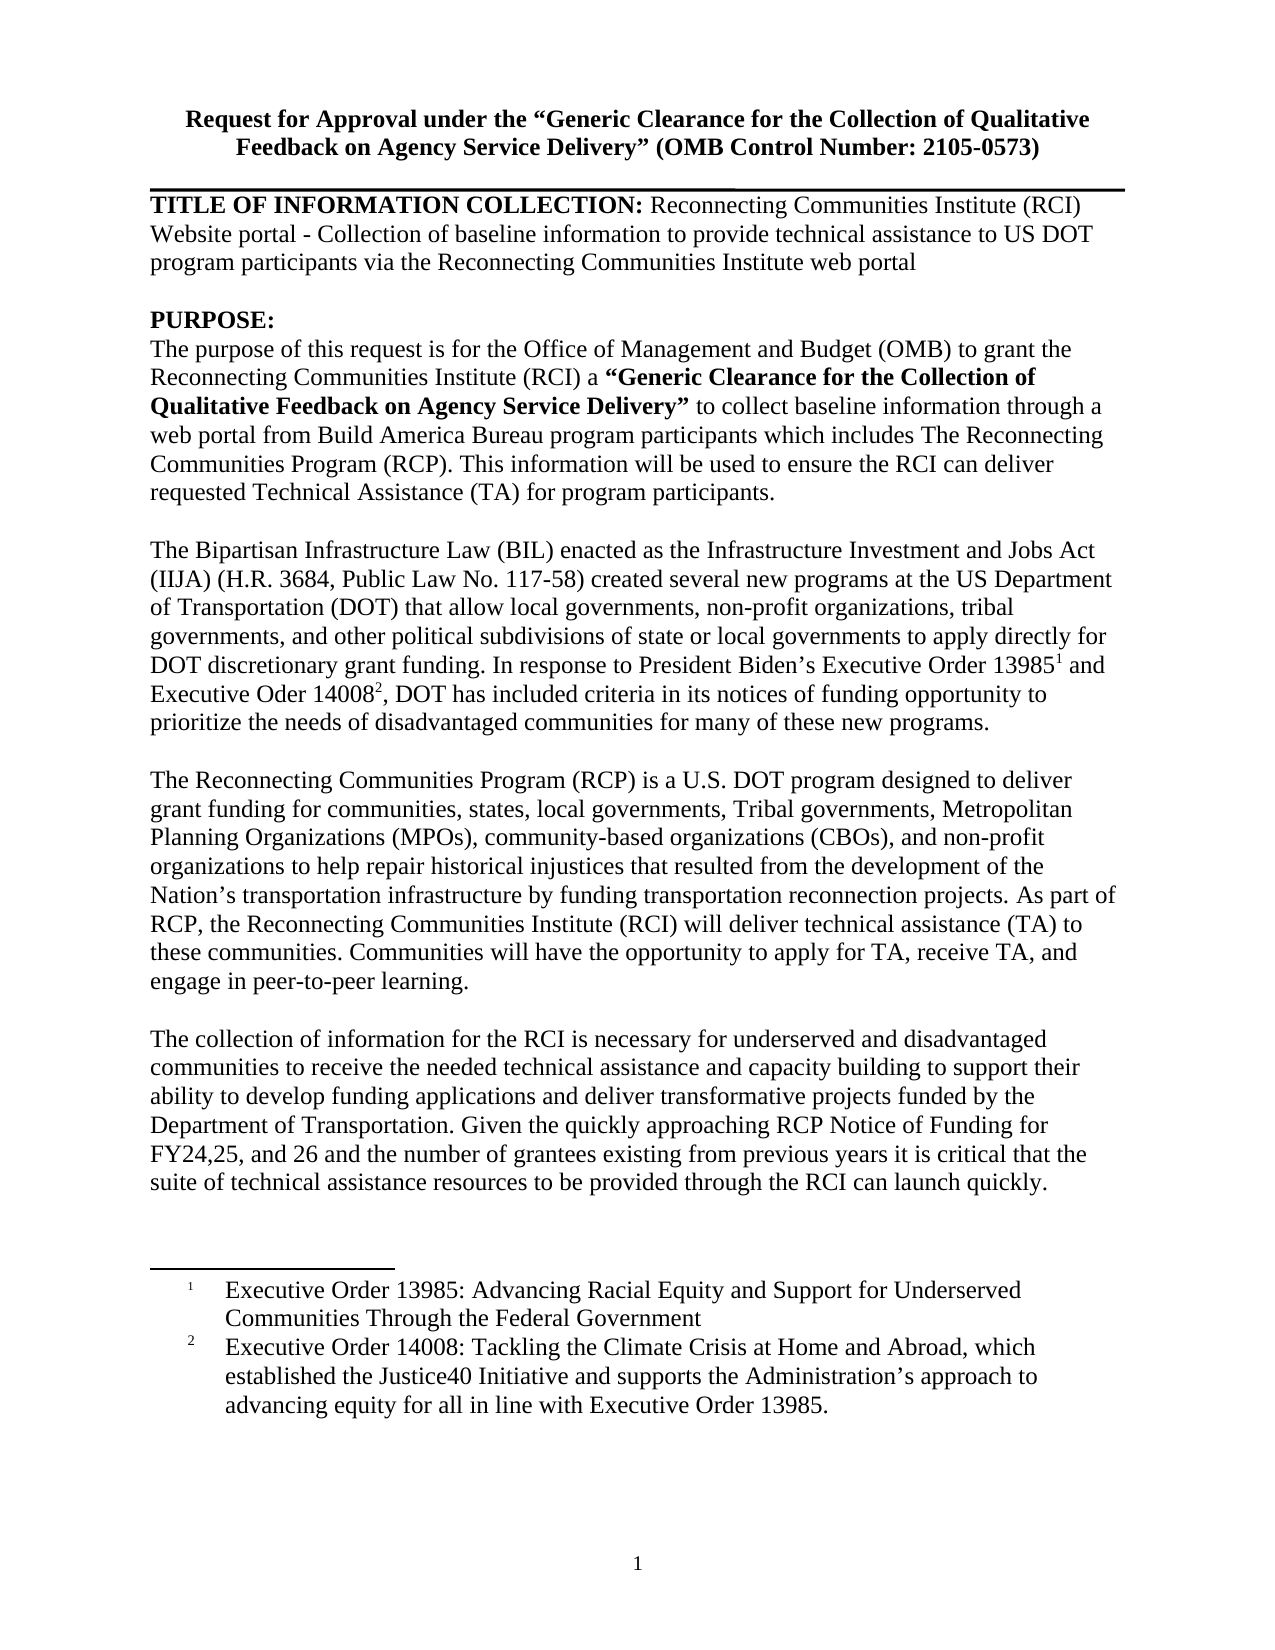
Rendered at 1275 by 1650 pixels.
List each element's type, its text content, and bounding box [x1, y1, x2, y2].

text Request for Approval under the “Generic Clearance for the Collection of Qualitative Feedback on Agency Service Delivery” (OMB Control Number: 2105-0573) [150, 104, 1125, 161]
text PURPOSE: [150, 305, 1125, 334]
text The purpose of this request is for the Office of Management and Budget (OMB) to grant the Reconnecting Communities Institute (RCI) a “Generic Clearance for the Collection of Qualitative Feedback on Agency Service Delivery” to collect baseline information through a web portal from Build America Bureau program participants which includes The Reconnecting Communities Program (RCP). This information will be used to ensure the RCI can deliver requested Technical Assistance (TA) for program participants. [150, 334, 1125, 506]
text The Reconnecting Communities Program (RCP) is a U.S. DOT program designed to deliver grant funding for communities, states, local governments, Tribal governments, Metropolitan Planning Organizations (MPOs), community-based organizations (CBOs), and non-profit organizations to help repair historical injustices that resulted from the development of the Nation’s transportation infrastructure by funding transportation reconnection projects. As part of RCP, the Reconnecting Communities Institute (RCI) will deliver technical assistance (TA) to these communities. Communities will have the opportunity to apply for TA, receive TA, and engage in peer-to-peer learning. [150, 765, 1125, 995]
text The Bipartisan Infrastructure Law (BIL) enacted as the Infrastructure Investment and Jobs Act (IIJA) (H.R. 3684, Public Law No. 117-58) created several new programs at the US Department of Transportation (DOT) that allow local governments, non-profit organizations, tribal governments, and other political subdivisions of state or local governments to apply directly for DOT discretionary grant funding. In response to President Biden’s Executive Order 13985 and Executive Oder 14008, DOT has included criteria in its notices of funding opportunity to prioritize the needs of disadvantaged communities for many of these new programs. [150, 535, 1125, 736]
text TITLE OF INFORMATION COLLECTION: Reconnecting Communities Institute (RCI) Website portal - Collection of baseline information to provide technical assistance to US DOT program participants via the Reconnecting Communities Institute web portal [150, 192, 1125, 276]
text The collection of information for the RCI is necessary for underserved and disadvantaged communities to receive the needed technical assistance and capacity building to support their ability to develop funding applications and deliver transformative projects funded by the Department of Transportation. Given the quickly approaching RCP Notice of Funding for FY24,25, and 26 and the number of grantees existing from previous years it is critical that the suite of technical assistance resources to be provided through the RCI can launch quickly. [150, 1024, 1125, 1196]
